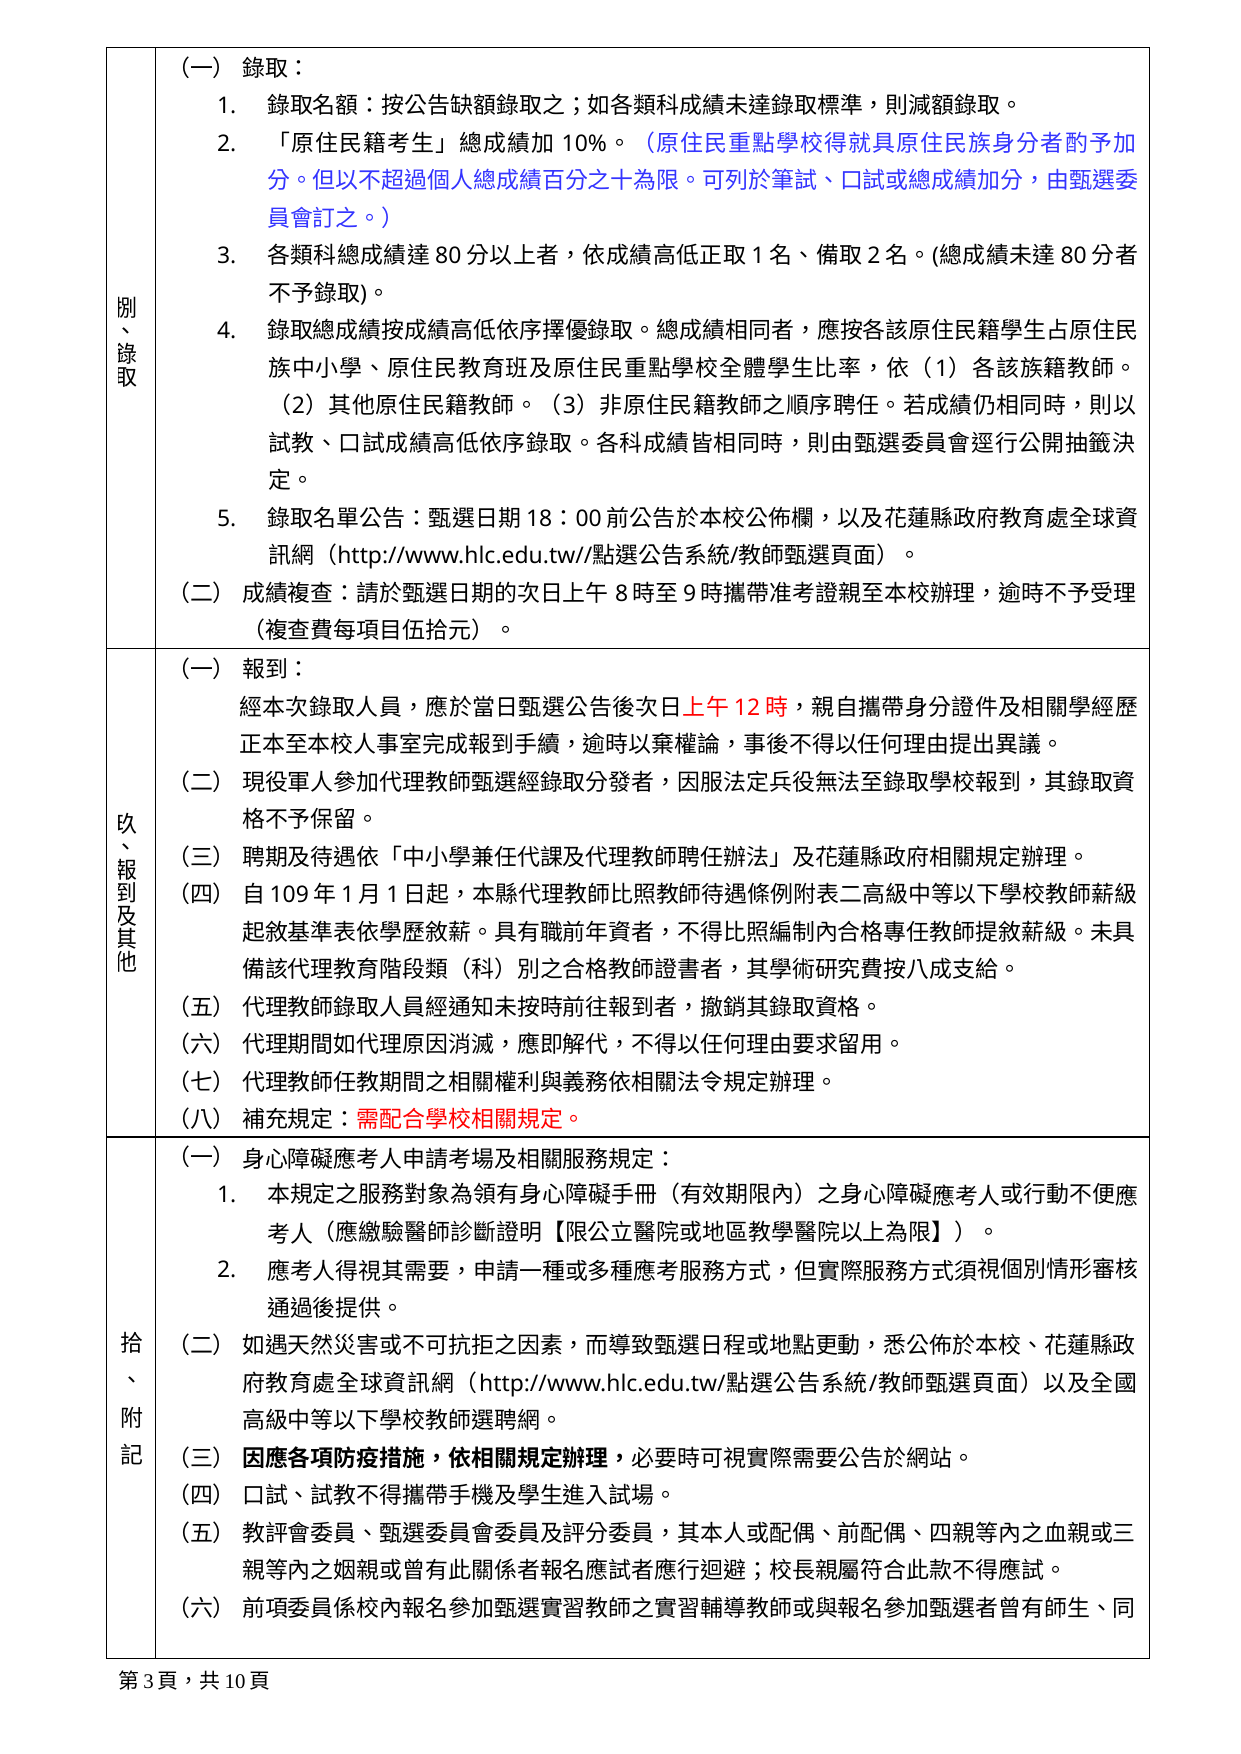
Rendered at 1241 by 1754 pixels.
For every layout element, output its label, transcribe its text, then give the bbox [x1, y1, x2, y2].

table_cell 拾、 附 記 [107, 1138, 155, 1658]
table_cell 錄取： 錄取名額：按公告缺額錄取之；如各類科成績未達錄取標準，則減額錄取。 「原住民籍考生」總成績加10%。（原住民重點學校得就具原住民族身分者酌予加分。但以不超過個人總成績百分之十為限。可列於筆試、口試或總成績加分，由甄選委員會訂之。） 各類科總成績達80分以上者，依成績高低正取1名、備取2名。(總成績未達80分者不予錄取)。 錄取總成績按成績高低依序擇優錄取。總成績相同者，應按各該原住民籍學生占原住民族中小學、原住民教育班及原住民重點學校全體學生比率，依（1）各該族籍教師。（2）其他原住民籍教師。（3）非原住民籍教師之順序聘任。若成績仍相同時，則以試教、口試成績高低依序錄取。各科成績皆相同時，則由甄選委員會逕行公開抽籤決定。 錄取名單公告：甄選日期18：00前公告於本校公佈欄，以及花蓮縣政府教育處全球資訊網（http://www.hlc.edu.tw//點選公告系統/教師甄選頁面）。 成績複查：請於甄選日期的次日上午8時至9時攜帶准考證親至本校辦理，逾時不予受理（複查費每項目伍拾元）。 [156, 48, 1149, 648]
table_cell 捌、錄取 [107, 48, 155, 648]
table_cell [156, 1138, 1149, 1658]
table_cell 報到： 經本次錄取人員，應於當日甄選公告後次日上午12時，親自攜帶身分證件及相關學經歷正本至本校人事室完成報到手續，逾時以棄權論，事後不得以任何理由提出異議。 現役軍人參加代理教師甄選經錄取分發者，因服法定兵役無法至錄取學校報到，其錄取資格不予保留。 聘期及待遇依「中小學兼任代課及代理教師聘任辦法」及花蓮縣政府相關規定辦理。 自109年1月1日起，本縣代理教師比照教師待遇條例附表二高級中等以下學校教師薪級起敘基準表依學歷敘薪。具有職前年資者，不得比照編制內合格專任教師提敘薪級。未具備該代理教育階段類（科）別之合格教師證書者，其學術研究費按八成支給。 代理教師錄取人員經通知未按時前往報到者，撤銷其錄取資格。 代理期間如代理原因消滅，應即解代，不得以任何理由要求留用。 代理教師任教期間之相關權利與義務依相關法令規定辦理。 補充規定：需配合學校相關規定。 [156, 649, 1149, 1136]
table_cell 玖、報到及其他 [107, 649, 155, 1136]
